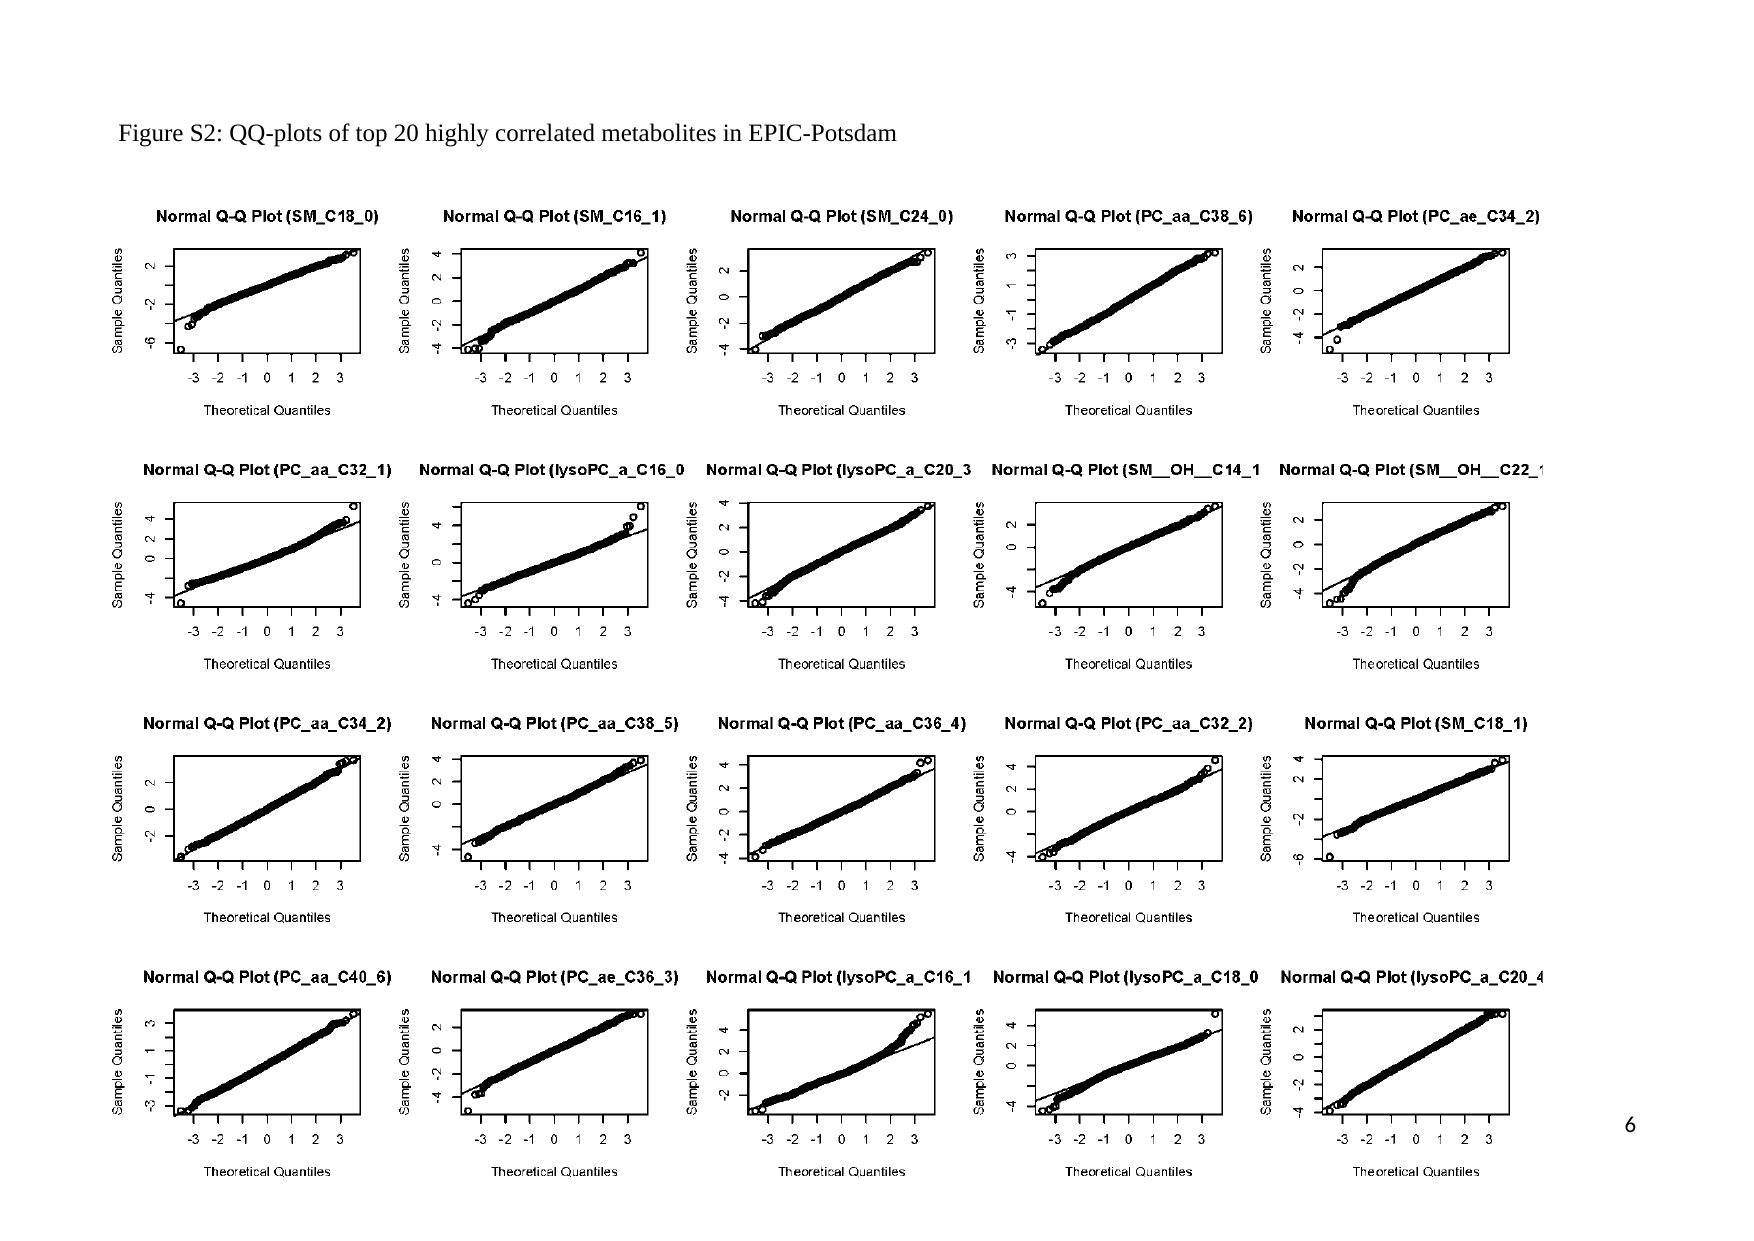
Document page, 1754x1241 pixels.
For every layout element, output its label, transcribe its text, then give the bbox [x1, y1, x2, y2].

text Figure S2: QQ-plots of top 20 highly correlated metabolites in EPIC-Potsdam [118, 118, 1636, 147]
picture [107, 182, 1543, 1197]
